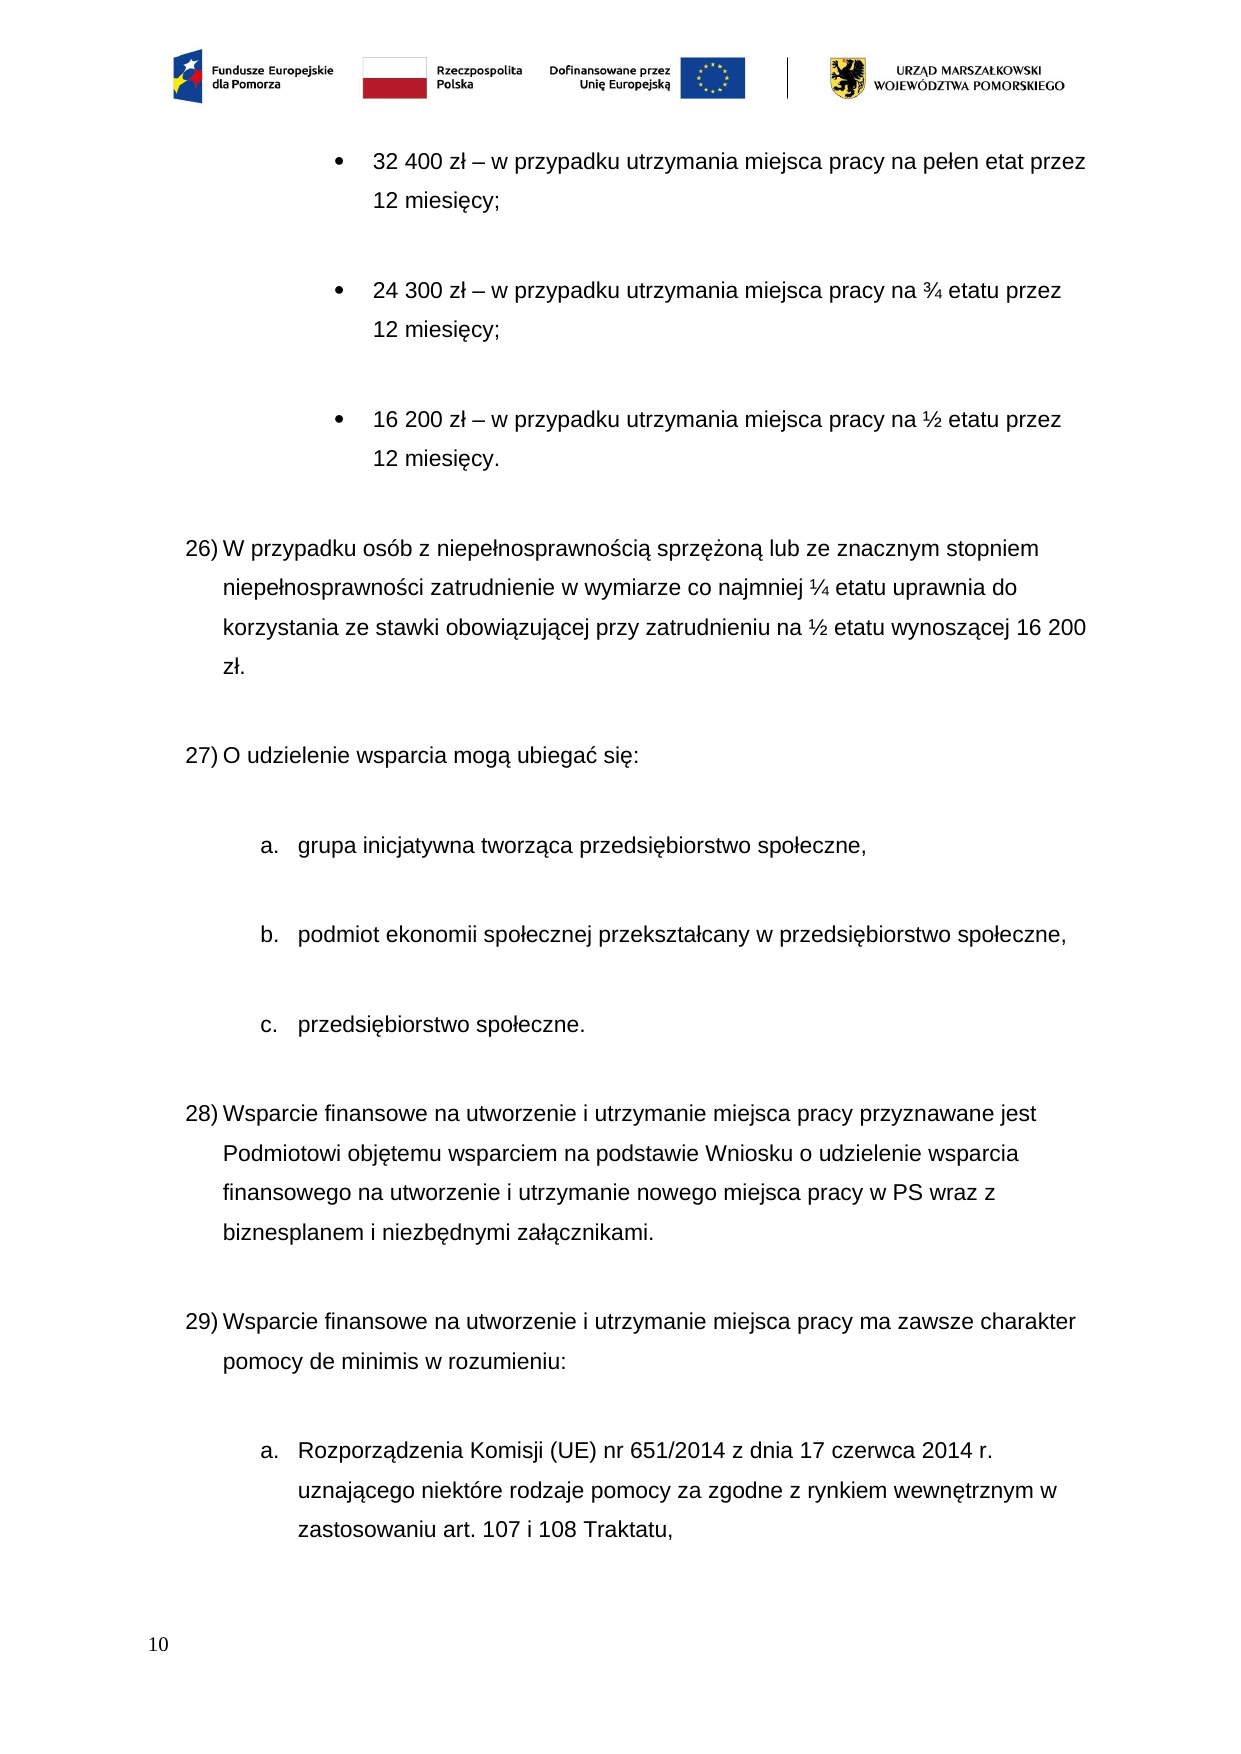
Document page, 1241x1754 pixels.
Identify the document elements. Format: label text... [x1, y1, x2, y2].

list Rozporządzenia Komisji (UE) nr 651/2014 z dnia 17 czerwca 2014 r. uznającego niektóre rodzaje pomocy za zgodne z rynkiem wewnętrznym w zastosowaniu art. 107 i 108 Traktatu, [260, 1437, 1092, 1543]
list Wsparcie finansowe na utworzenie i utrzymanie miejsca pracy ma zawsze charakter pomocy de minimis w rozumieniu: [185, 1308, 1092, 1374]
picture [159, 35, 1086, 117]
list podmiot ekonomii społecznej przekształcany w przedsiębiorstwo społeczne, [260, 921, 1092, 948]
list 24 300 zł – w przypadku utrzymania miejsca pracy na ¾ etatu przez 12 miesięcy; [335, 277, 1092, 342]
list 32 400 zł – w przypadku utrzymania miejsca pracy na pełen etat przez 12 miesięcy; [335, 148, 1092, 213]
list 16 200 zł – w przypadku utrzymania miejsca pracy na ½ etatu przez 12 miesięcy. [335, 406, 1092, 471]
list W przypadku osób z niepełnosprawnością sprzężoną lub ze znacznym stopniem niepełnosprawności zatrudnienie w wymiarze co najmniej ¼ etatu uprawnia do korzystania ze stawki obowiązującej przy zatrudnieniu na ½ etatu wynoszącej 16 200 zł. [185, 534, 1092, 679]
list przedsiębiorstwo społeczne. [260, 1011, 1092, 1037]
list O udzielenie wsparcia mogą ubiegać się: [185, 742, 1092, 769]
list Wsparcie finansowe na utworzenie i utrzymanie miejsca pracy przyznawane jest Podmiotowi objętemu wsparciem na podstawie Wniosku o udzielenie wsparcia finansowego na utworzenie i utrzymanie nowego miejsca pracy w PS wraz z biznesplanem i niezbędnymi załącznikami. [185, 1100, 1092, 1245]
list grupa inicjatywna tworząca przedsiębiorstwo społeczne, [260, 832, 1092, 858]
